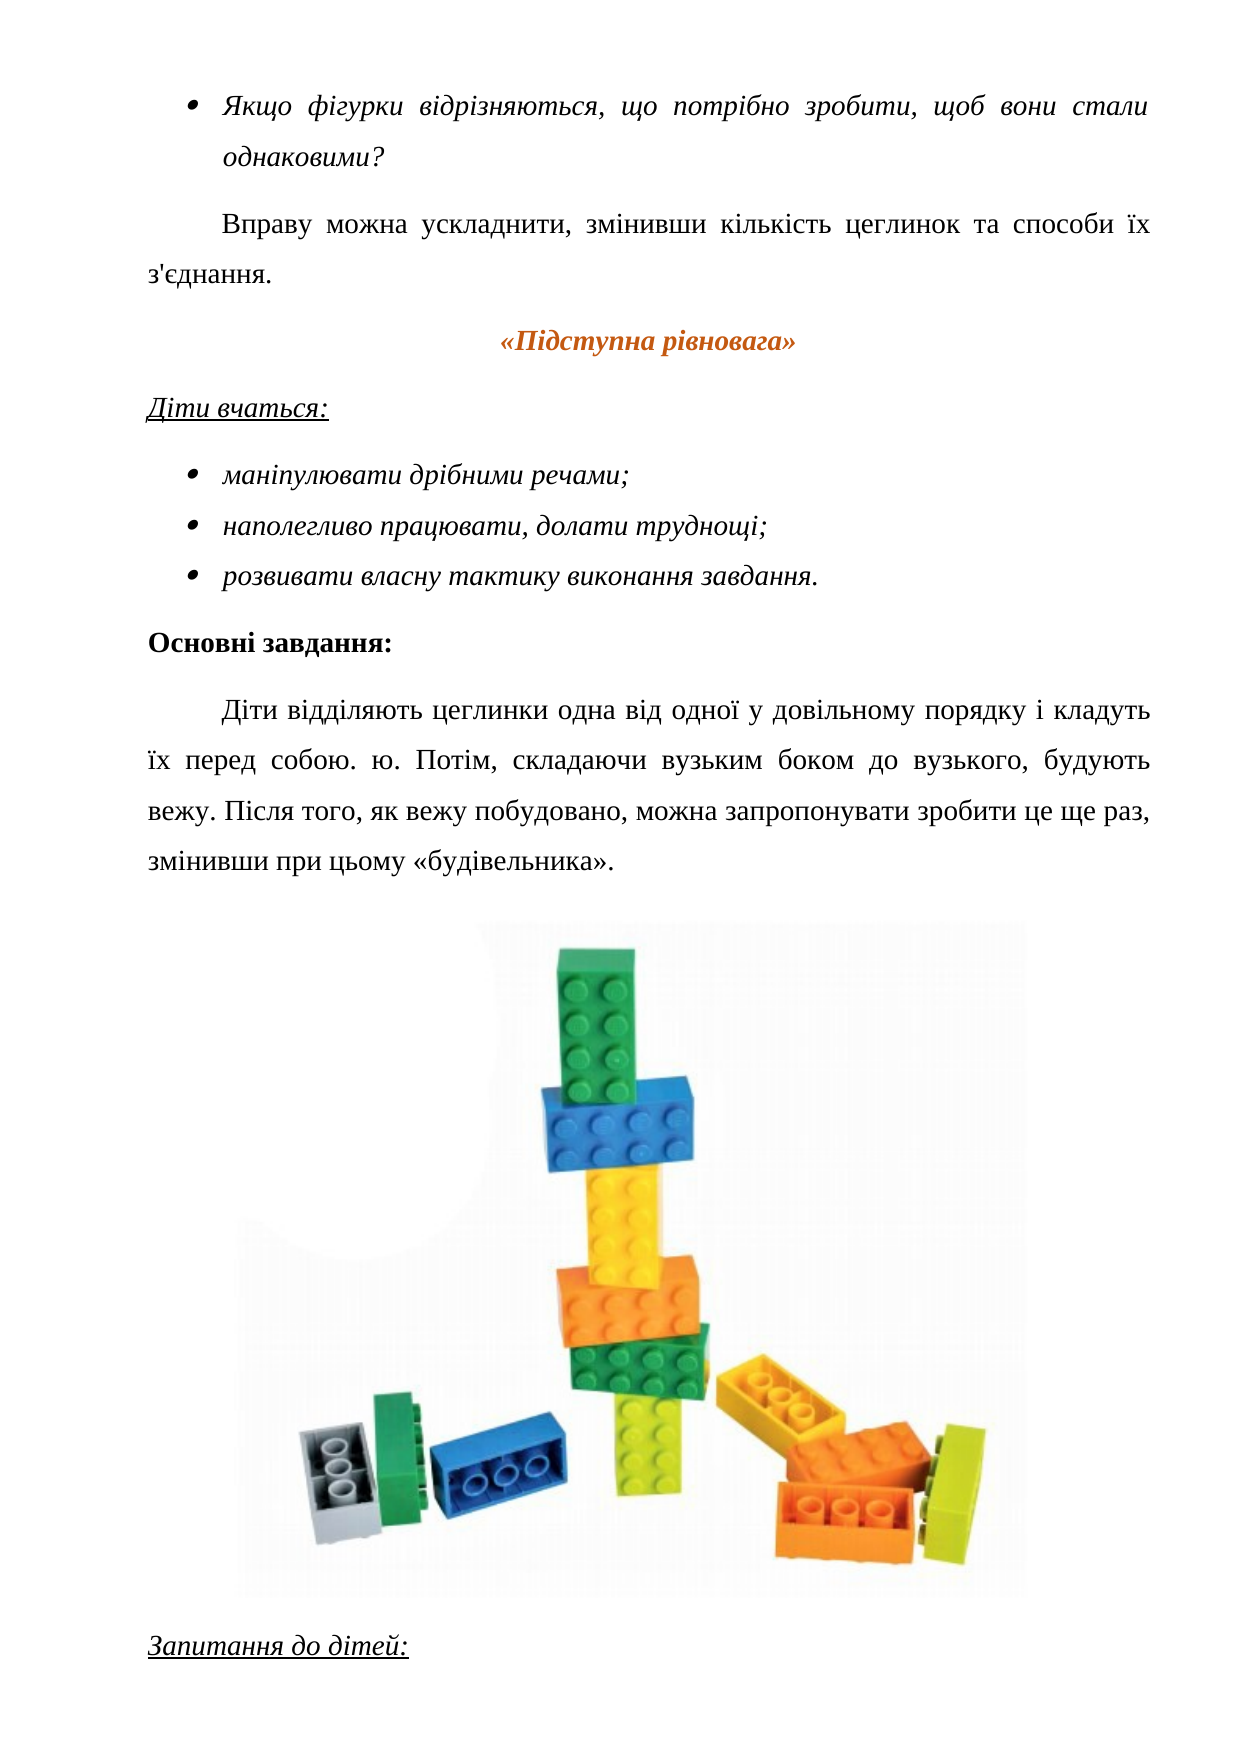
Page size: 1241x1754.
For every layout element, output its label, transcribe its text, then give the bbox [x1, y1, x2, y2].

list наполегливо працювати, долати труднощі; [185, 508, 1152, 541]
text Основні завдання: [148, 625, 1152, 659]
list маніпулювати дрібними речами; [185, 457, 1152, 491]
picture [147, 910, 1092, 1598]
text Запитання до дітей: [148, 1628, 1152, 1662]
text «Підступна рівновага» [148, 323, 1152, 357]
text Діти вчаться: [148, 390, 1152, 424]
text Діти відділяють цеглинки одна від одної у довільному порядку і кладуть їх перед собою. ю. Потім, складаючи вузьким боком до вузького, будують вежу. Після того, як вежу побудовано, можна запропонувати зробити це ще раз, змінивши при цьому «будівельника». [148, 692, 1152, 877]
list Якщо фігурки відрізняються, що потрібно зробити, щоб вони стали однаковими? [185, 88, 1152, 172]
text Вправу можна ускладнити, змінивши кількість цеглинок та способи їх з'єднання. [148, 206, 1152, 290]
list розвивати власну тактику виконання завдання. [185, 558, 1152, 592]
